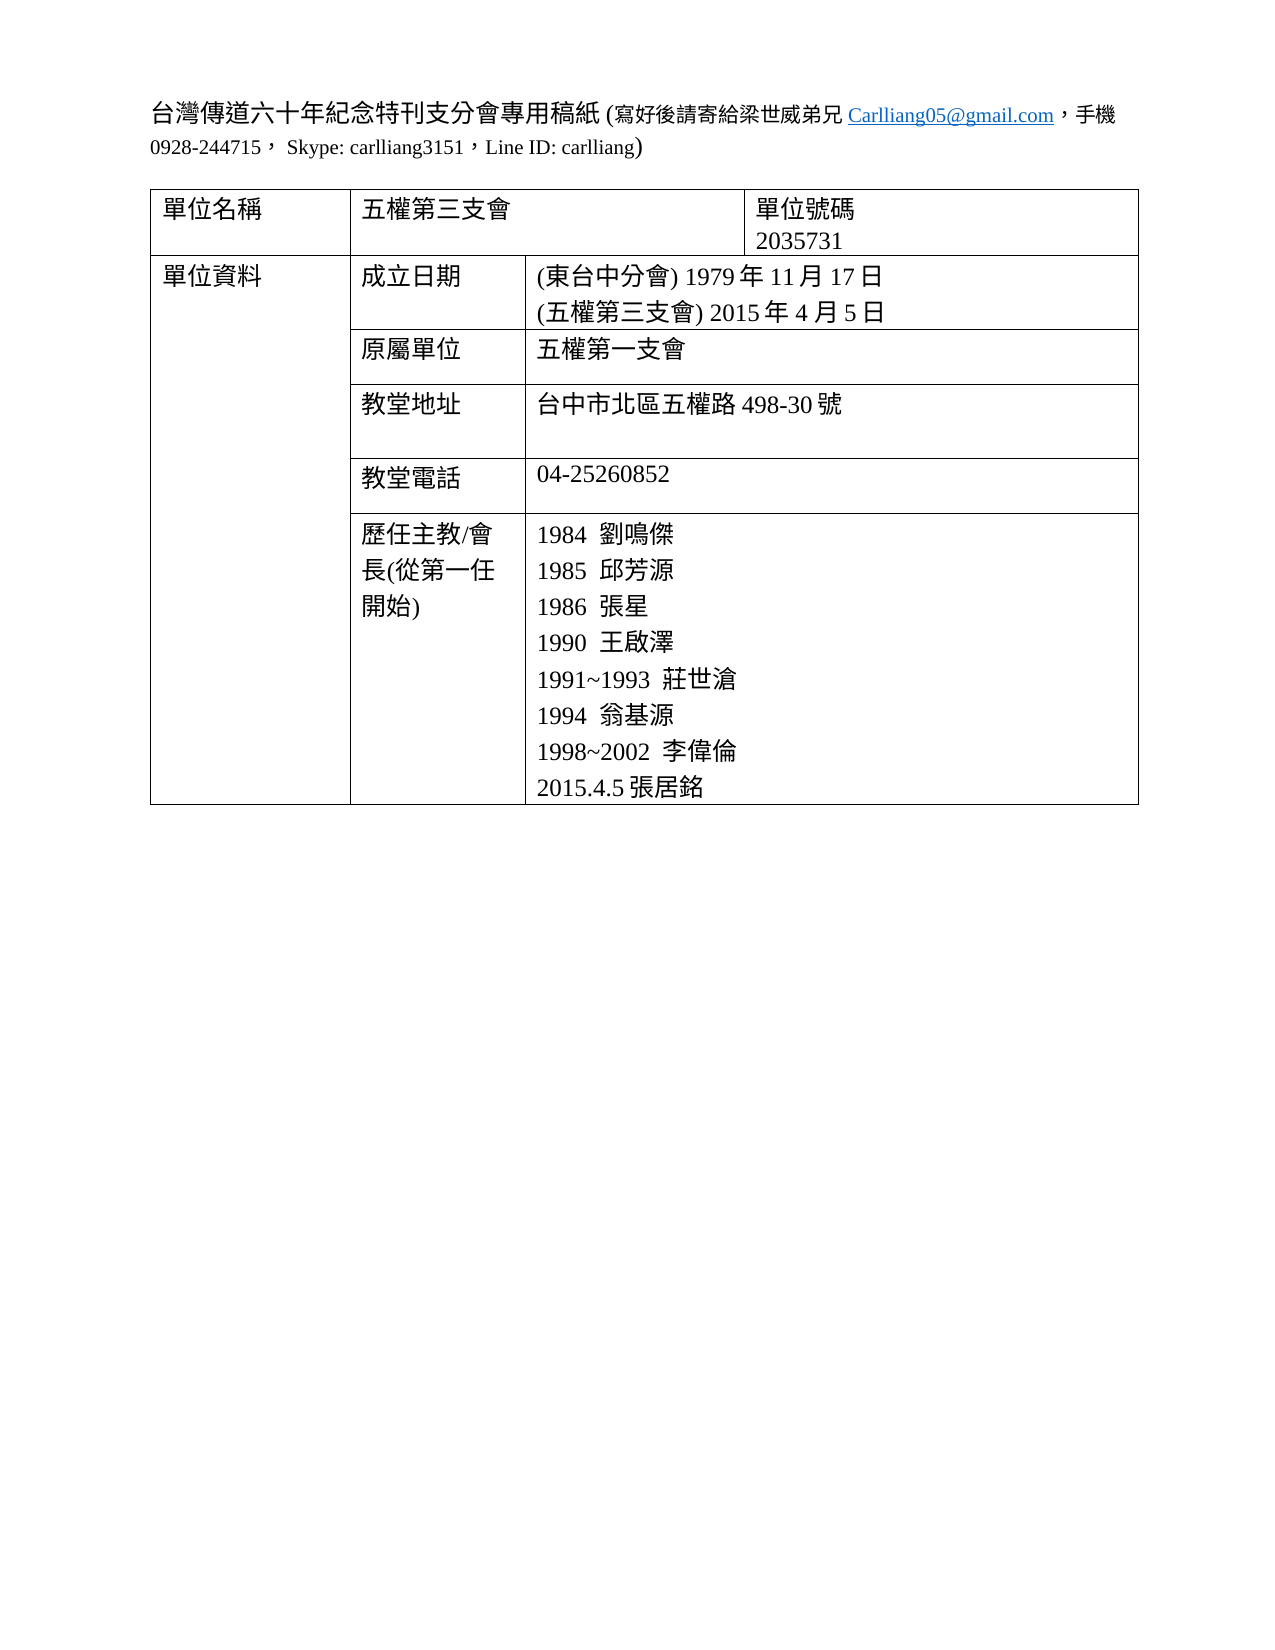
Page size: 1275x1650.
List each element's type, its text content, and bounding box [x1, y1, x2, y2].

text 台灣傳道六十年紀念特刊支分會專用稿紙 (寫好後請寄給梁世威弟兄 Carlliang05@gmail.com，手機0928-244715， Skype: carlliang3151，Line ID: carlliang) [150, 94, 1125, 160]
table_cell 原屬單位 [351, 330, 525, 384]
table_header 單位號碼 2035731 [745, 190, 1138, 255]
table_cell (東台中分會) 1979年11月17日 (五權第三支會) 2015年 4 月5日 [526, 256, 1138, 328]
table_cell 1984 劉鳴傑 1985 邱芳源 1986 張星 1990 王啟澤 1991~1993 莊世滄 1994 翁基源 1998~2002 李偉倫 2015.4.5張居銘 [526, 514, 1138, 804]
table_cell 台中市北區五權路498-30號 [526, 385, 1138, 458]
table_cell 五權第一支會 [526, 330, 1138, 384]
table_cell 單位資料 [151, 256, 350, 804]
table_cell 04-25260852 [526, 459, 1138, 513]
table_header 五權第三支會 [351, 190, 744, 255]
table_header 單位名稱 [151, 190, 350, 255]
table_cell 歷任主教/會長(從第一任開始) [351, 514, 525, 804]
table_cell 教堂地址 [351, 385, 525, 458]
table_cell 成立日期 [351, 256, 525, 328]
table_cell 教堂電話 [351, 459, 525, 513]
